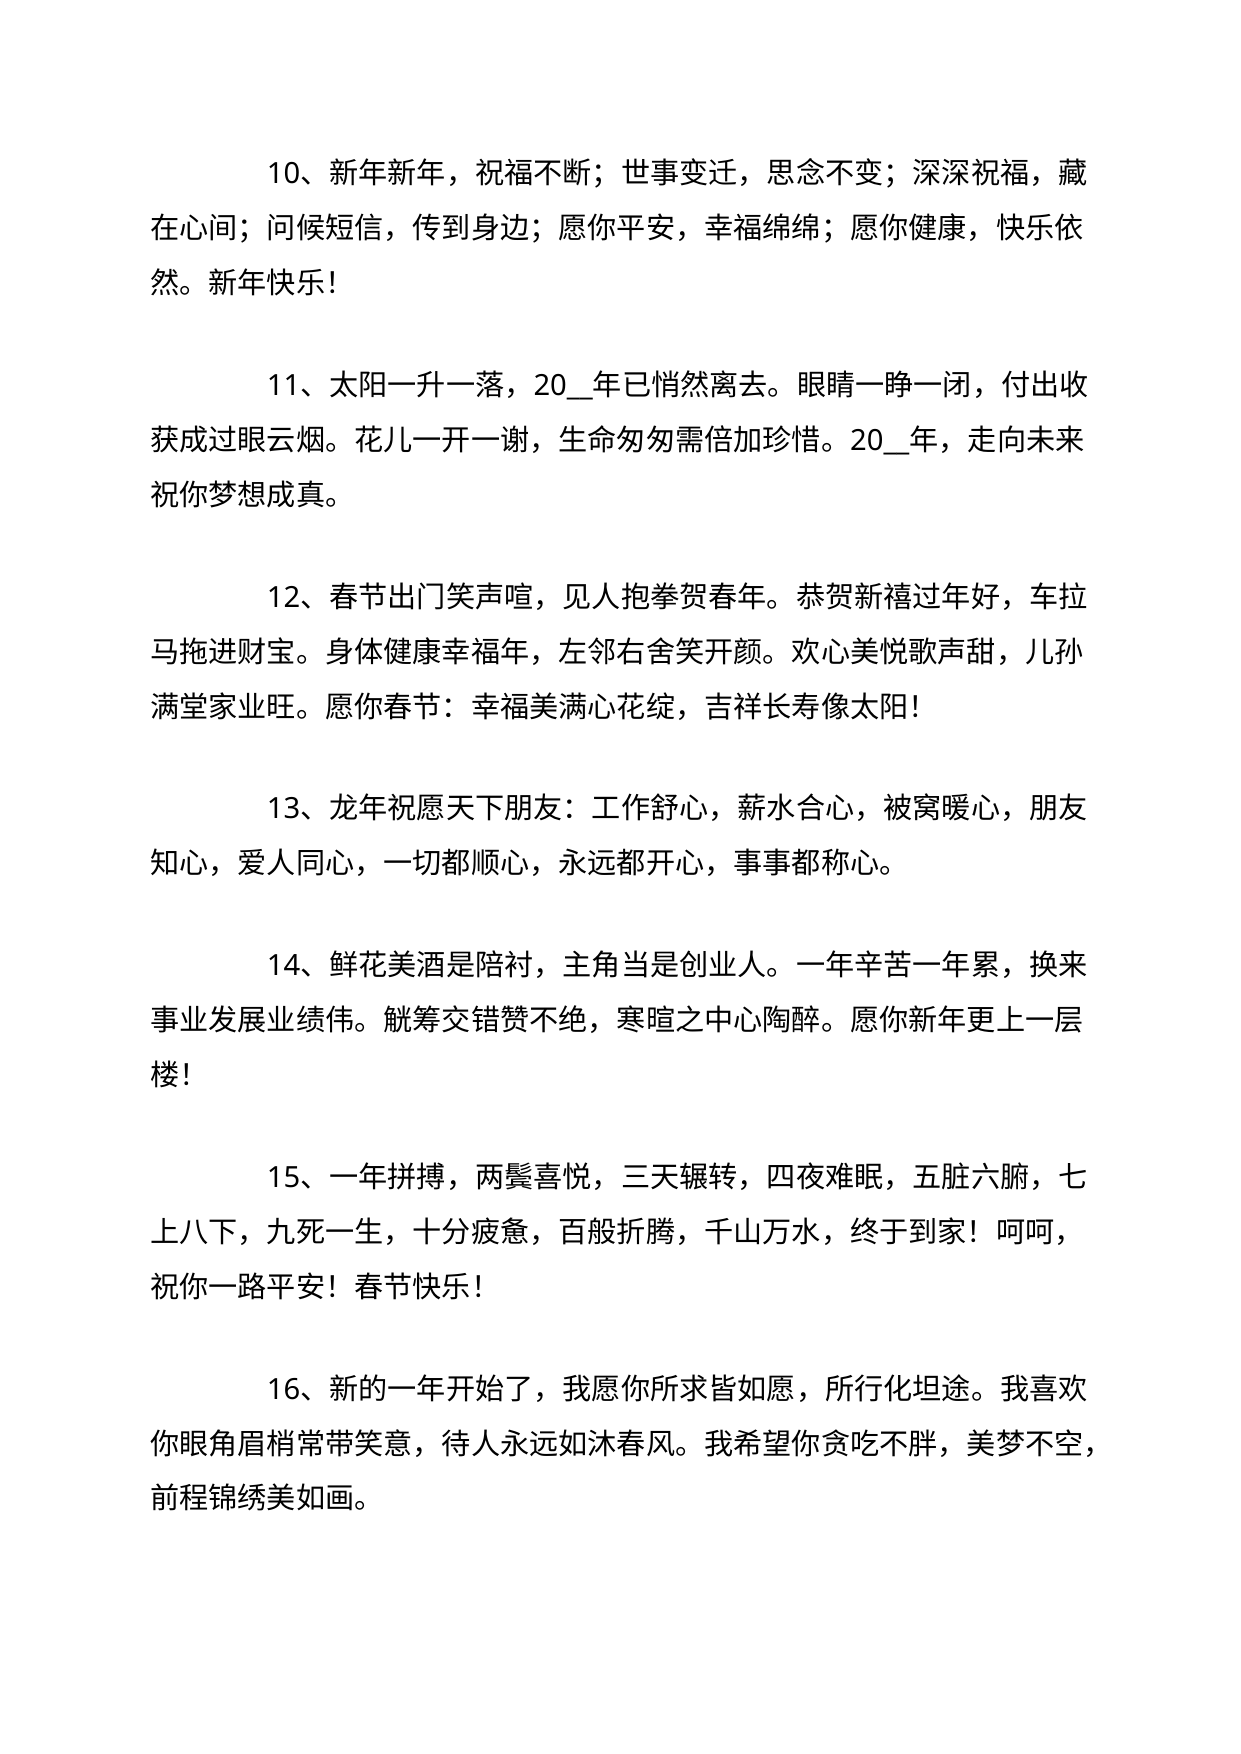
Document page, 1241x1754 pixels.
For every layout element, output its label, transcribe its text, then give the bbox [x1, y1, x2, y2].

text 14、鲜花美酒是陪衬，主角当是创业人。一年辛苦一年累，换来事业发展业绩伟。觥筹交错赞不绝，寒暄之中心陶醉。愿你新年更上一层楼！ [150, 942, 1090, 1094]
text 11、太阳一升一落，20__年已悄然离去。眼睛一睁一闭，付出收获成过眼云烟。花儿一开一谢，生命匆匆需倍加珍惜。20__年，走向未来祝你梦想成真。 [150, 362, 1090, 514]
text 16、新的一年开始了，我愿你所求皆如愿，所行化坦途。我喜欢你眼角眉梢常带笑意，待人永远如沐春风。我希望你贪吃不胖，美梦不空，前程锦绣美如画。 [150, 1365, 1090, 1517]
text 15、一年拼搏，两鬓喜悦，三天辗转，四夜难眠，五脏六腑，七上八下，九死一生，十分疲惫，百般折腾，千山万水，终于到家！呵呵，祝你一路平安！春节快乐！ [150, 1153, 1090, 1306]
text 10、新年新年，祝福不断；世事变迁，思念不变；深深祝福，藏在心间；问候短信，传到身边；愿你平安，幸福绵绵；愿你健康，快乐依然。新年快乐！ [150, 150, 1090, 302]
text 13、龙年祝愿天下朋友：工作舒心，薪水合心，被窝暖心，朋友知心，爱人同心，一切都顺心，永远都开心，事事都称心。 [150, 785, 1090, 882]
text 12、春节出门笑声喧，见人抱拳贺春年。恭贺新禧过年好，车拉马拖进财宝。身体健康幸福年，左邻右舍笑开颜。欢心美悦歌声甜，儿孙满堂家业旺。愿你春节：幸福美满心花绽，吉祥长寿像太阳！ [150, 573, 1090, 726]
